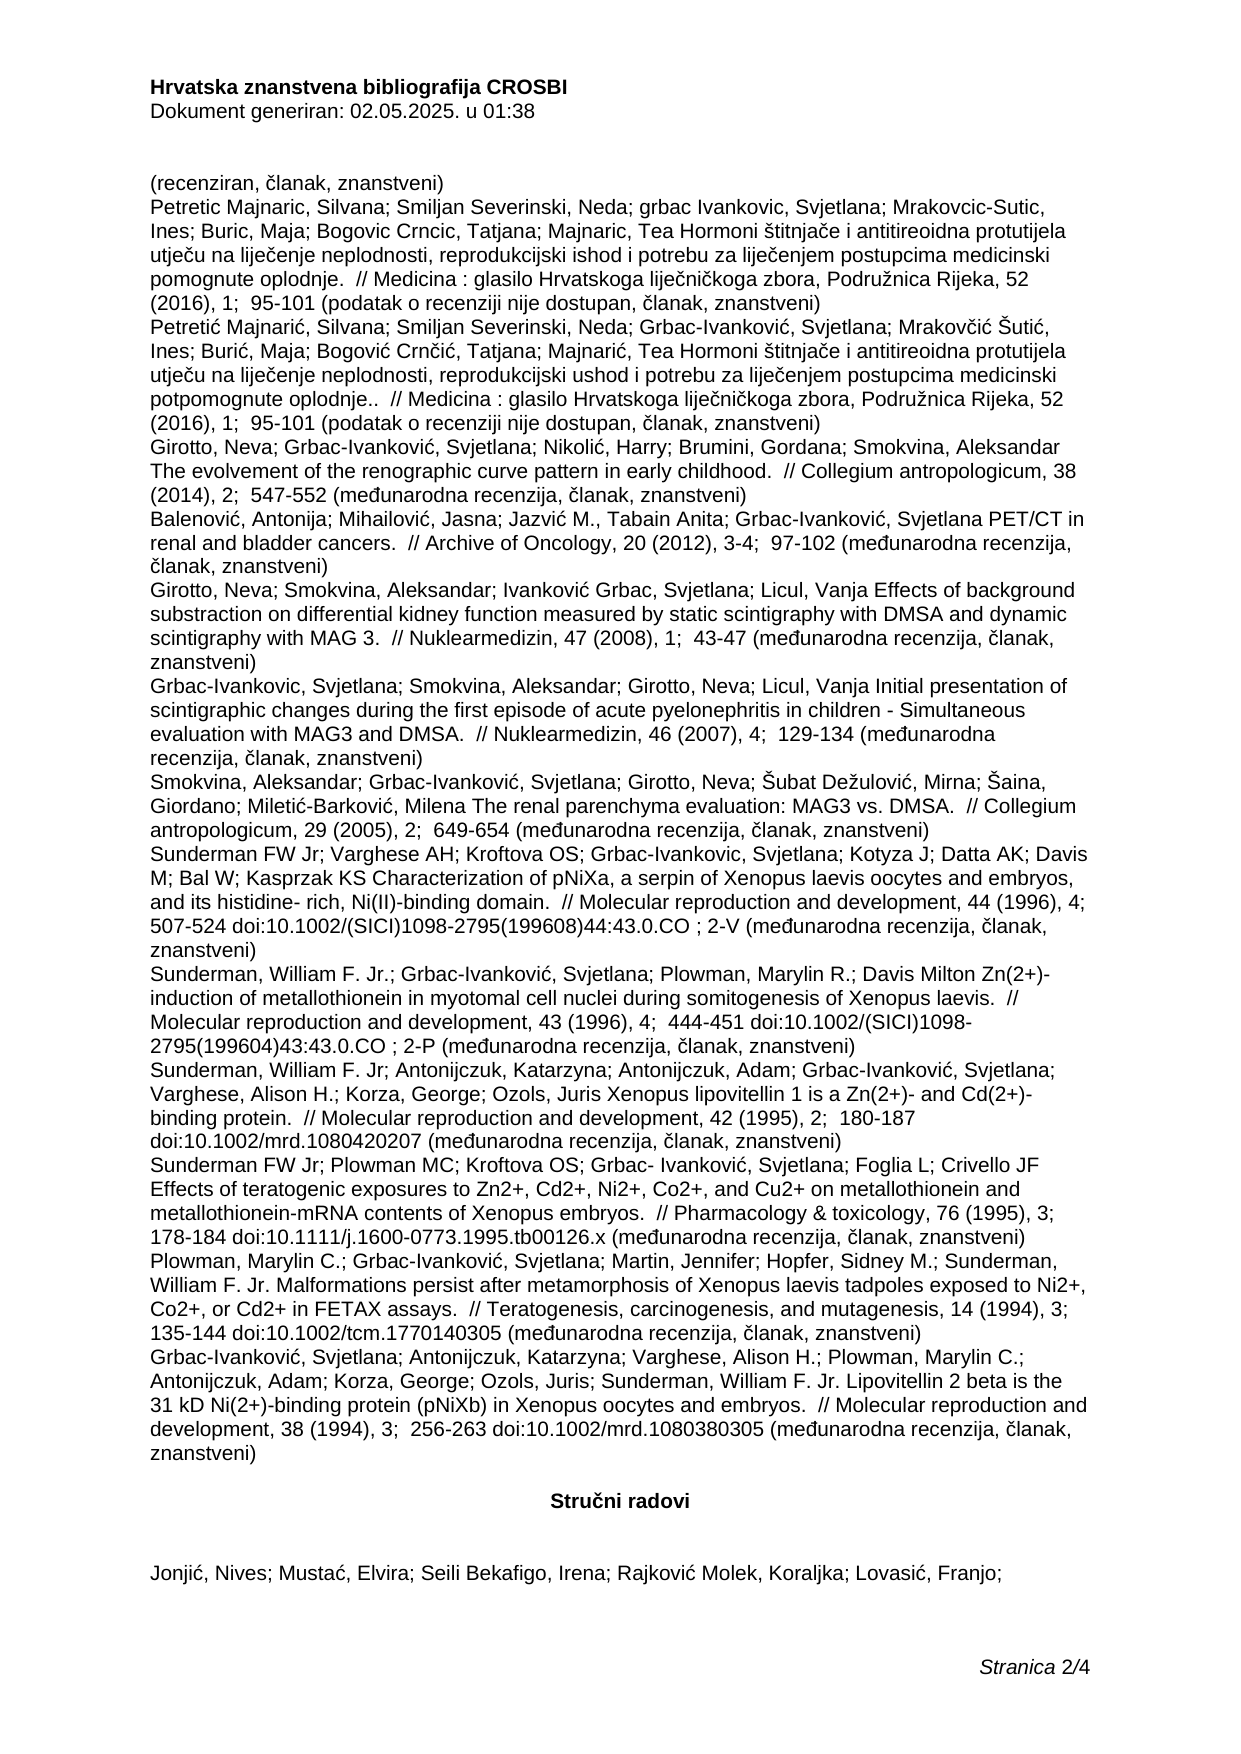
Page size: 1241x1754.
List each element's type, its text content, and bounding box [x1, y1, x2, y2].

text Petretić Majnarić, Silvana; Smiljan Severinski, Neda; Grbac-Ivanković, Svjetlana; Mrakovčić Šutić, Ines; Burić, Maja; Bogović Crnčić, Tatjana; Majnarić, Tea [150, 315, 1090, 434]
text Girotto, Neva; Grbac-Ivanković, Svjetlana; Nikolić, Harry; Brumini, Gordana; Smokvina, Aleksandar [150, 434, 1090, 506]
text Plowman, Marylin C.; Grbac-Ivanković, Svjetlana; Martin, Jennifer; Hopfer, Sidney M.; Sunderman, William F. Jr. [150, 1249, 1090, 1345]
text Sunderman FW Jr; Plowman MC; Kroftova OS; Grbac- Ivanković, Svjetlana; Foglia L; Crivello JF [150, 1153, 1090, 1249]
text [150, 171, 1090, 195]
text Grbac-Ivanković, Svjetlana; Antonijczuk, Katarzyna; Varghese, Alison H.; Plowman, Marylin C.; Antonijczuk, Adam; Korza, George; Ozols, Juris; Sunderman, William F. Jr. [150, 1345, 1090, 1465]
text Sunderman, William F. Jr.; Grbac-Ivanković, Svjetlana; Plowman, Marylin R.; Davis Milton [150, 962, 1090, 1057]
text Sunderman FW Jr; Varghese AH; Kroftova OS; Grbac-Ivankovic, Svjetlana; Kotyza J; Datta AK; Davis M; Bal W; Kasprzak KS [150, 842, 1090, 962]
text Sunderman, William F. Jr; Antonijczuk, Katarzyna; Antonijczuk, Adam; Grbac-Ivanković, Svjetlana; Varghese, Alison H.; Korza, George; Ozols, Juris [150, 1057, 1090, 1153]
text Grbac-Ivankovic, Svjetlana; Smokvina, Aleksandar; Girotto, Neva; Licul, Vanja [150, 674, 1090, 770]
text Balenović, Antonija; Mihailović, Jasna; Jazvić M., Tabain Anita; Grbac-Ivanković, Svjetlana [150, 506, 1090, 578]
text Smokvina, Aleksandar; Grbac-Ivanković, Svjetlana; Girotto, Neva; Šubat Dežulović, Mirna; Šaina, Giordano; Miletić-Barković, Milena [150, 770, 1090, 842]
subtitle Stručni radovi [150, 1489, 1090, 1513]
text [150, 1561, 1090, 1584]
text Girotto, Neva; Smokvina, Aleksandar; Ivanković Grbac, Svjetlana; Licul, Vanja [150, 578, 1090, 674]
text Petretic Majnaric, Silvana; Smiljan Severinski, Neda; grbac Ivankovic, Svjetlana; Mrakovcic-Sutic, Ines; Buric, Maja; Bogovic Crncic, Tatjana; Majnaric, Tea [150, 195, 1090, 315]
